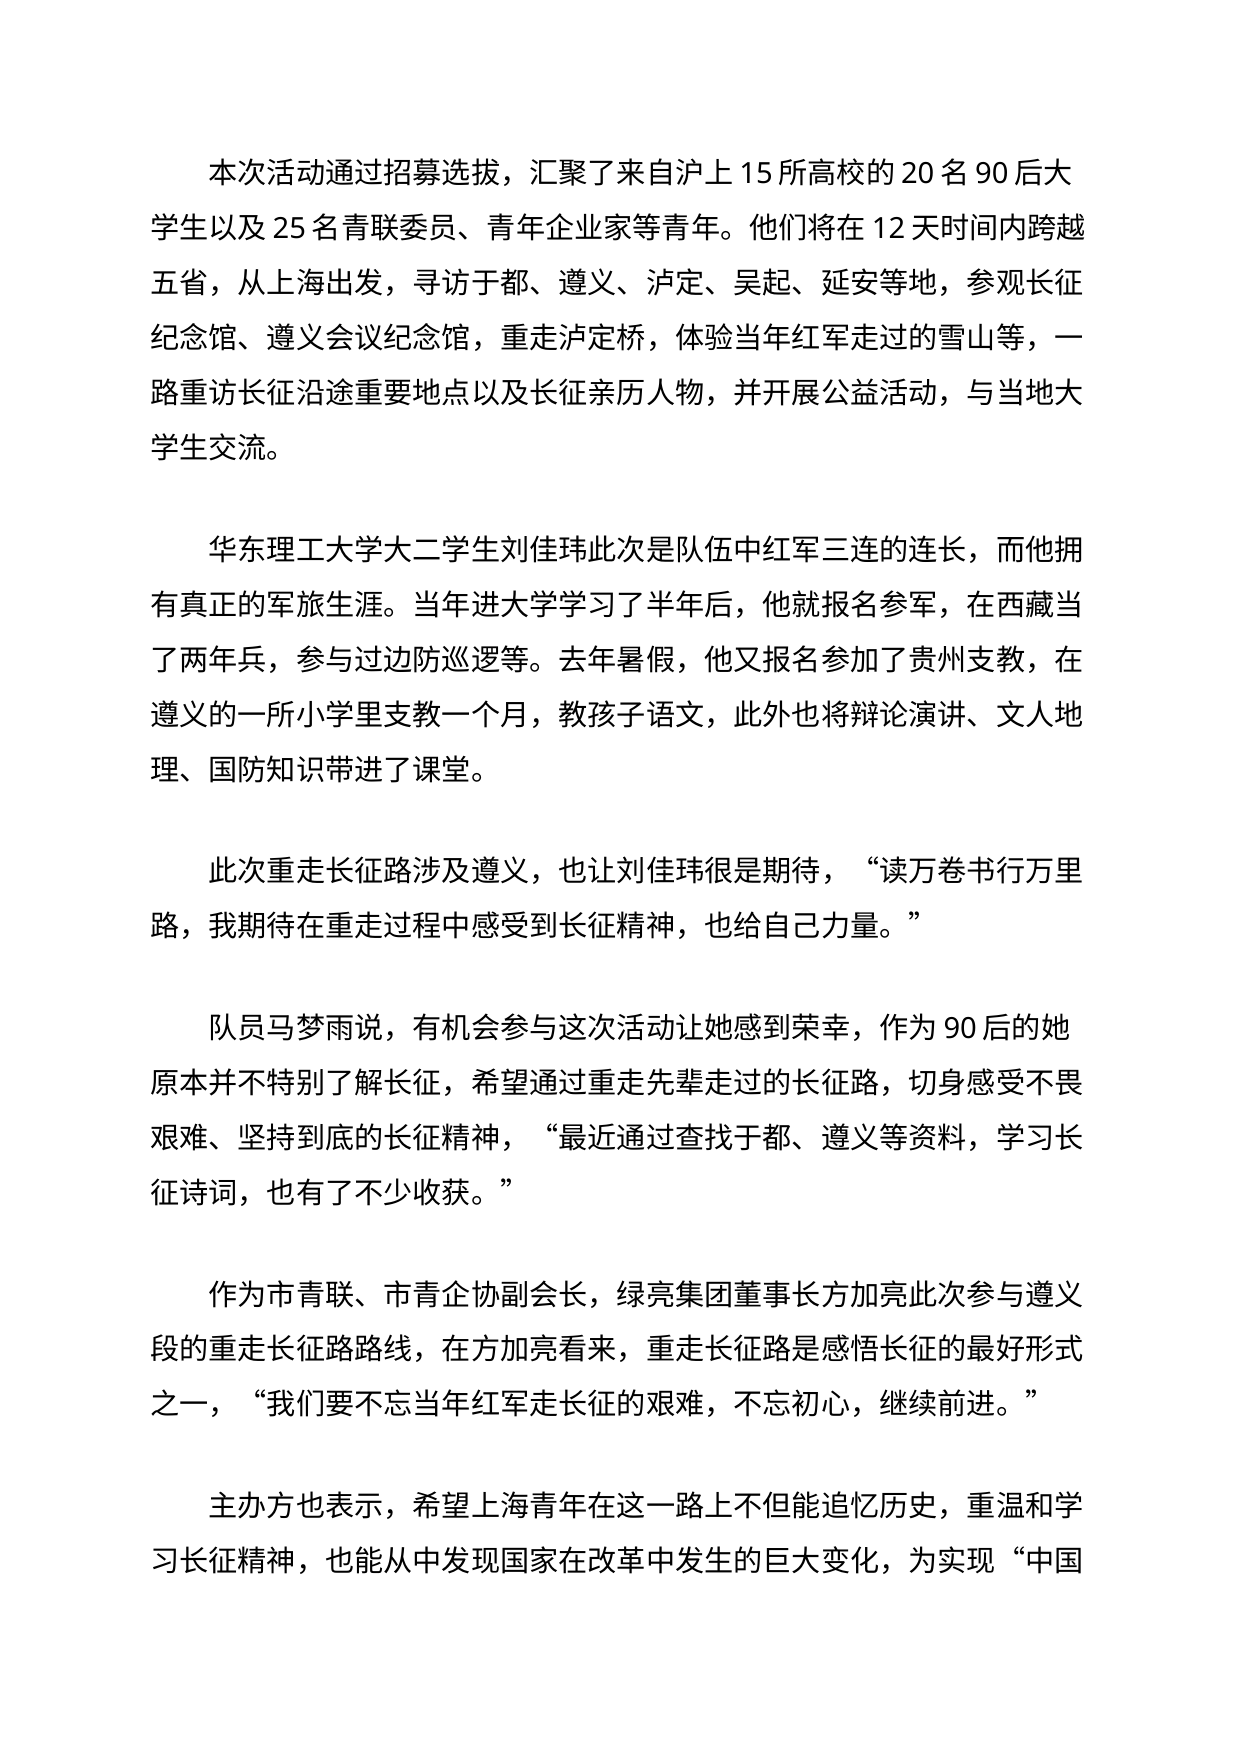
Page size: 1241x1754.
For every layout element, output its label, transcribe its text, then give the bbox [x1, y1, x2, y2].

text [150, 1483, 1090, 1580]
text 此次重走长征路涉及遵义，也让刘佳玮很是期待，“读万卷书行万里路，我期待在重走过程中感受到长征精神，也给自己力量。” [150, 848, 1090, 945]
text 华东理工大学大二学生刘佳玮此次是队伍中红军三连的连长，而他拥有真正的军旅生涯。当年进大学学习了半年后，他就报名参军，在西藏当了两年兵，参与过边防巡逻等。去年暑假，他又报名参加了贵州支教，在遵义的一所小学里支教一个月，教孩子语文，此外也将辩论演讲、文人地理、国防知识带进了课堂。 [150, 526, 1090, 788]
text 队员马梦雨说，有机会参与这次活动让她感到荣幸，作为90后的她原本并不特别了解长征，希望通过重走先辈走过的长征路，切身感受不畏艰难、坚持到底的长征精神，“最近通过查找于都、遵义等资料，学习长征诗词，也有了不少收获。” [150, 1004, 1090, 1212]
text 作为市青联、市青企协副会长，绿亮集团董事长方加亮此次参与遵义段的重走长征路路线，在方加亮看来，重走长征路是感悟长征的最好形式之一，“我们要不忘当年红军走长征的艰难，不忘初心，继续前进。” [150, 1271, 1090, 1423]
text 本次活动通过招募选拔，汇聚了来自沪上15所高校的20名90后大学生以及25名青联委员、青年企业家等青年。他们将在12天时间内跨越五省，从上海出发，寻访于都、遵义、泸定、吴起、延安等地，参观长征纪念馆、遵义会议纪念馆，重走泸定桥，体验当年红军走过的雪山等，一路重访长征沿途重要地点以及长征亲历人物，并开展公益活动，与当地大学生交流。 [150, 150, 1090, 467]
